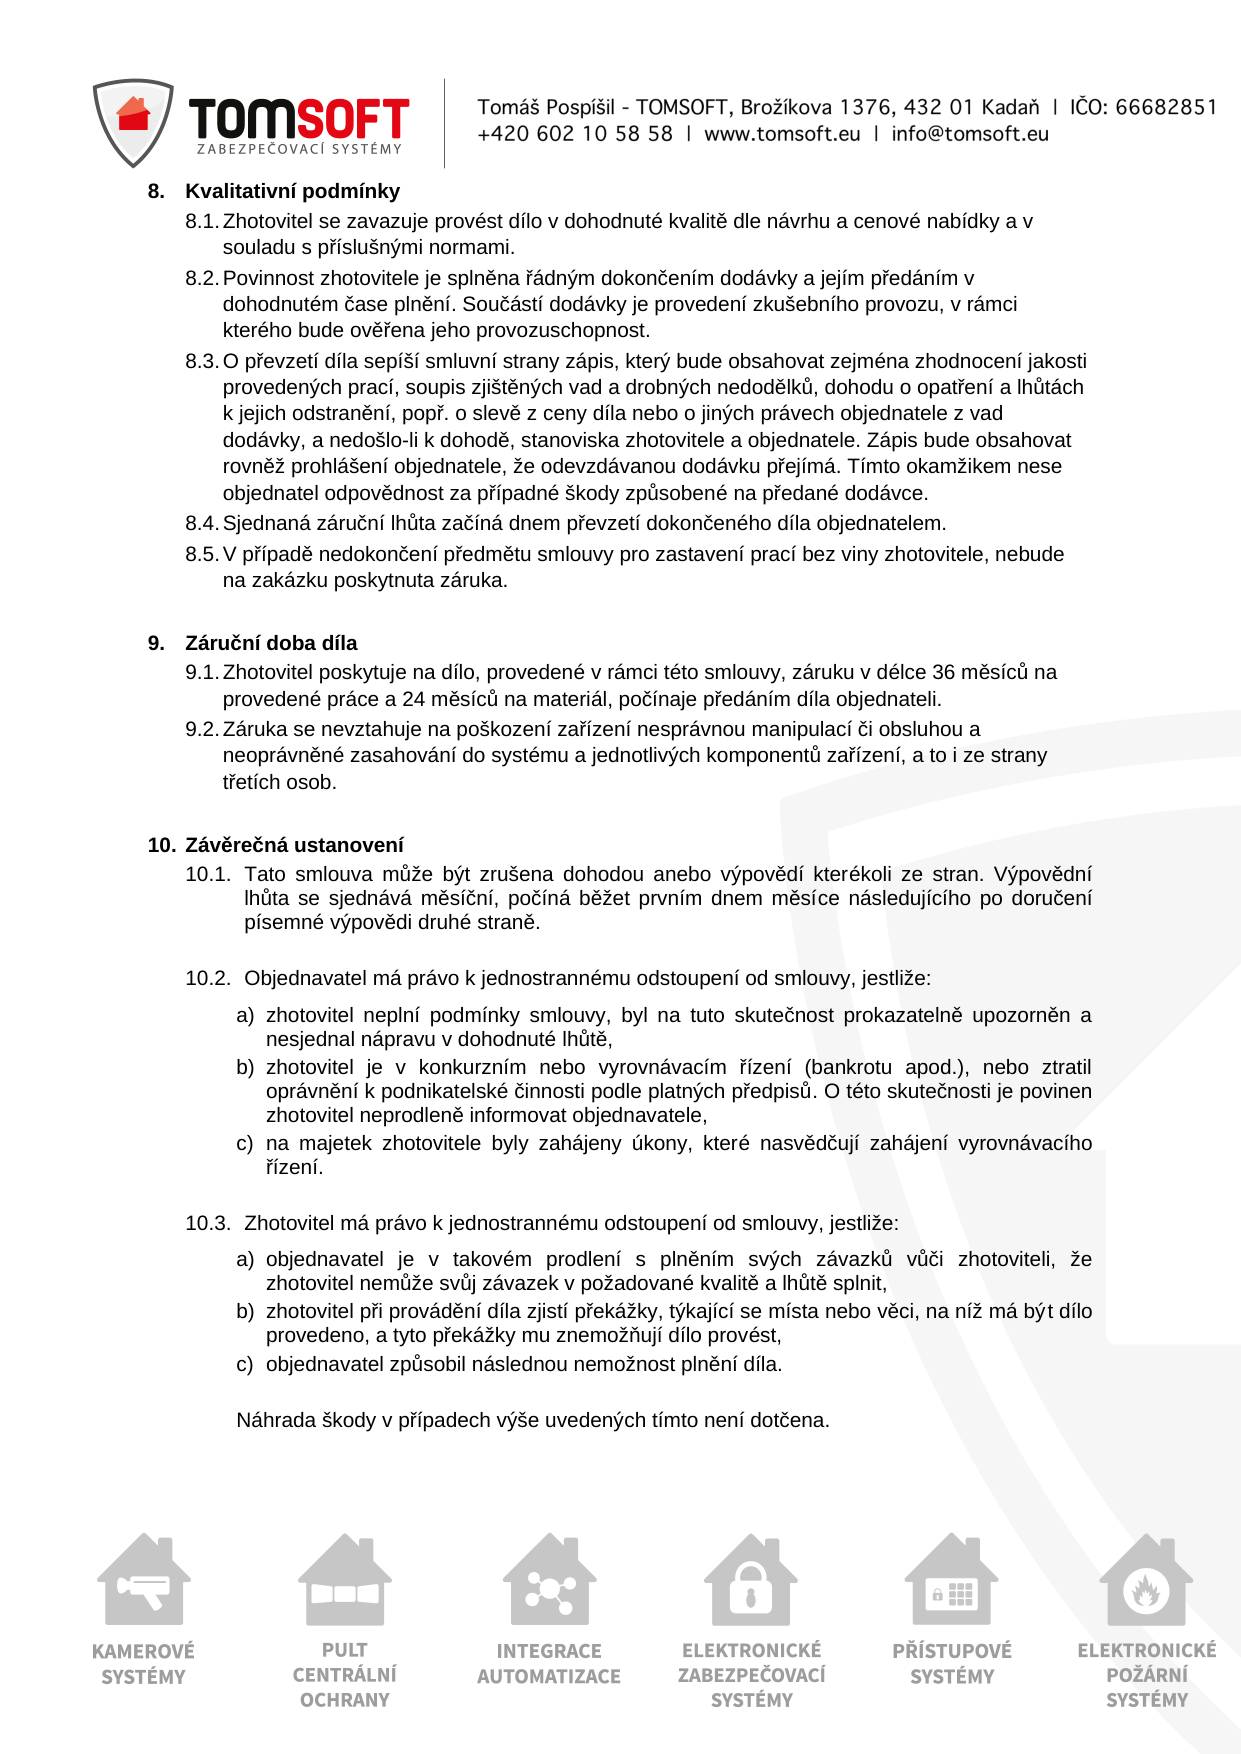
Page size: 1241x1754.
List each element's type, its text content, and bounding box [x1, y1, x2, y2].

list O převzetí díla sepíší smluvní strany zápis, který bude obsahovat zejména zhodnocení jakosti provedených prací, soupis zjištěných vad a drobných nedodělků, dohodu o opatření a lhůtách k jejich odstranění, popř. o slevě z ceny díla nebo o jiných právech objednatele z vad dodávky, a nedošlo-li k dohodě, stanoviska zhotovitele a objednatele. Zápis bude obsahovat rovněž prohlášení objednatele, že odevzdávanou dodávku přejímá. Tímto okamžikem nese objednatel odpovědnost za případné škody způsobené na předané dodávce. [185, 348, 1093, 504]
list na majetek zhotovitele byly zahájeny úkony, které nasvědčují zahájení vyrovnávacího řízení. [236, 1131, 1093, 1178]
list zhotovitel neplní podmínky smlouvy, byl na tuto skutečnost prokazatelně upozorněn a nesjednal nápravu v dohodnuté lhůtě, [236, 1002, 1093, 1050]
list Záruka se nevztahuje na poškození zařízení nesprávnou manipulací či obsluhou a neoprávněné zasahování do systému a jednotlivých komponentů zařízení, a to i ze strany třetích osob. [185, 717, 1093, 793]
list objednavatel je v takovém prodlení s plněním svých závazků vůči zhotoviteli, že zhotovitel nemůže svůj závazek v požadované kvalitě a lhůtě splnit, [236, 1247, 1093, 1295]
list Tato smlouva může být zrušena dohodou anebo výpovědí kterékoli ze stran. Výpovědní lhůta se sjednává měsíční, počíná běžet prvním dnem měsíce následujícího po doručení písemné výpovědi druhé straně. [185, 862, 1093, 934]
list V případě nedokončení předmětu smlouvy pro zastavení prací bez viny zhotovitele, nebude na zakázku poskytnuta záruka. [185, 541, 1093, 592]
list Záruční doba díla [148, 629, 1093, 656]
list Objednavatel má právo k jednostrannému odstoupení od smlouvy, jestliže: [185, 966, 1093, 990]
list Závěrečná ustanovení [148, 831, 1093, 858]
list Zhotovitel má právo k jednostrannému odstoupení od smlouvy, jestliže: [185, 1211, 1093, 1235]
text Náhrada škody v případech výše uvedených tímto není dotčena. [236, 1408, 1093, 1432]
list objednavatel způsobil následnou nemožnost plnění díla. [236, 1351, 1093, 1375]
list Povinnost zhotovitele je splněna řádným dokončením dodávky a jejím předáním v dohodnutém čase plnění. Součástí dodávky je provedení zkušebního provozu, v rámci kterého bude ověřena jeho provozuschopnost. [185, 265, 1093, 342]
list zhotovitel při provádění díla zjistí překážky, týkající se místa nebo věci, na níž má být dílo provedeno, a tyto překážky mu znemožňují dílo provést, [236, 1299, 1093, 1347]
list Zhotovitel se zavazuje provést dílo v dohodnuté kvalitě dle návrhu a cenové nabídky a v souladu s příslušnými normami. [185, 208, 1093, 259]
list zhotovitel je v konkurzním nebo vyrovnávacím řízení (bankrotu apod.), nebo ztratil oprávnění k podnikatelské činnosti podle platných předpisů. O této skutečnosti je povinen zhotovitel neprodleně informovat objednavatele, [236, 1054, 1093, 1126]
picture [34, 0, 1241, 1754]
list Kvalitativní podmínky [148, 177, 1093, 204]
list Zhotovitel poskytuje na dílo, provedené v rámci této smlouvy, záruku v délce 36 měsíců na provedené práce a 24 měsíců na materiál, počínaje předáním díla objednateli. [185, 660, 1093, 710]
list Sjednaná záruční lhůta začíná dnem převzetí dokončeného díla objednatelem. [185, 511, 1093, 535]
